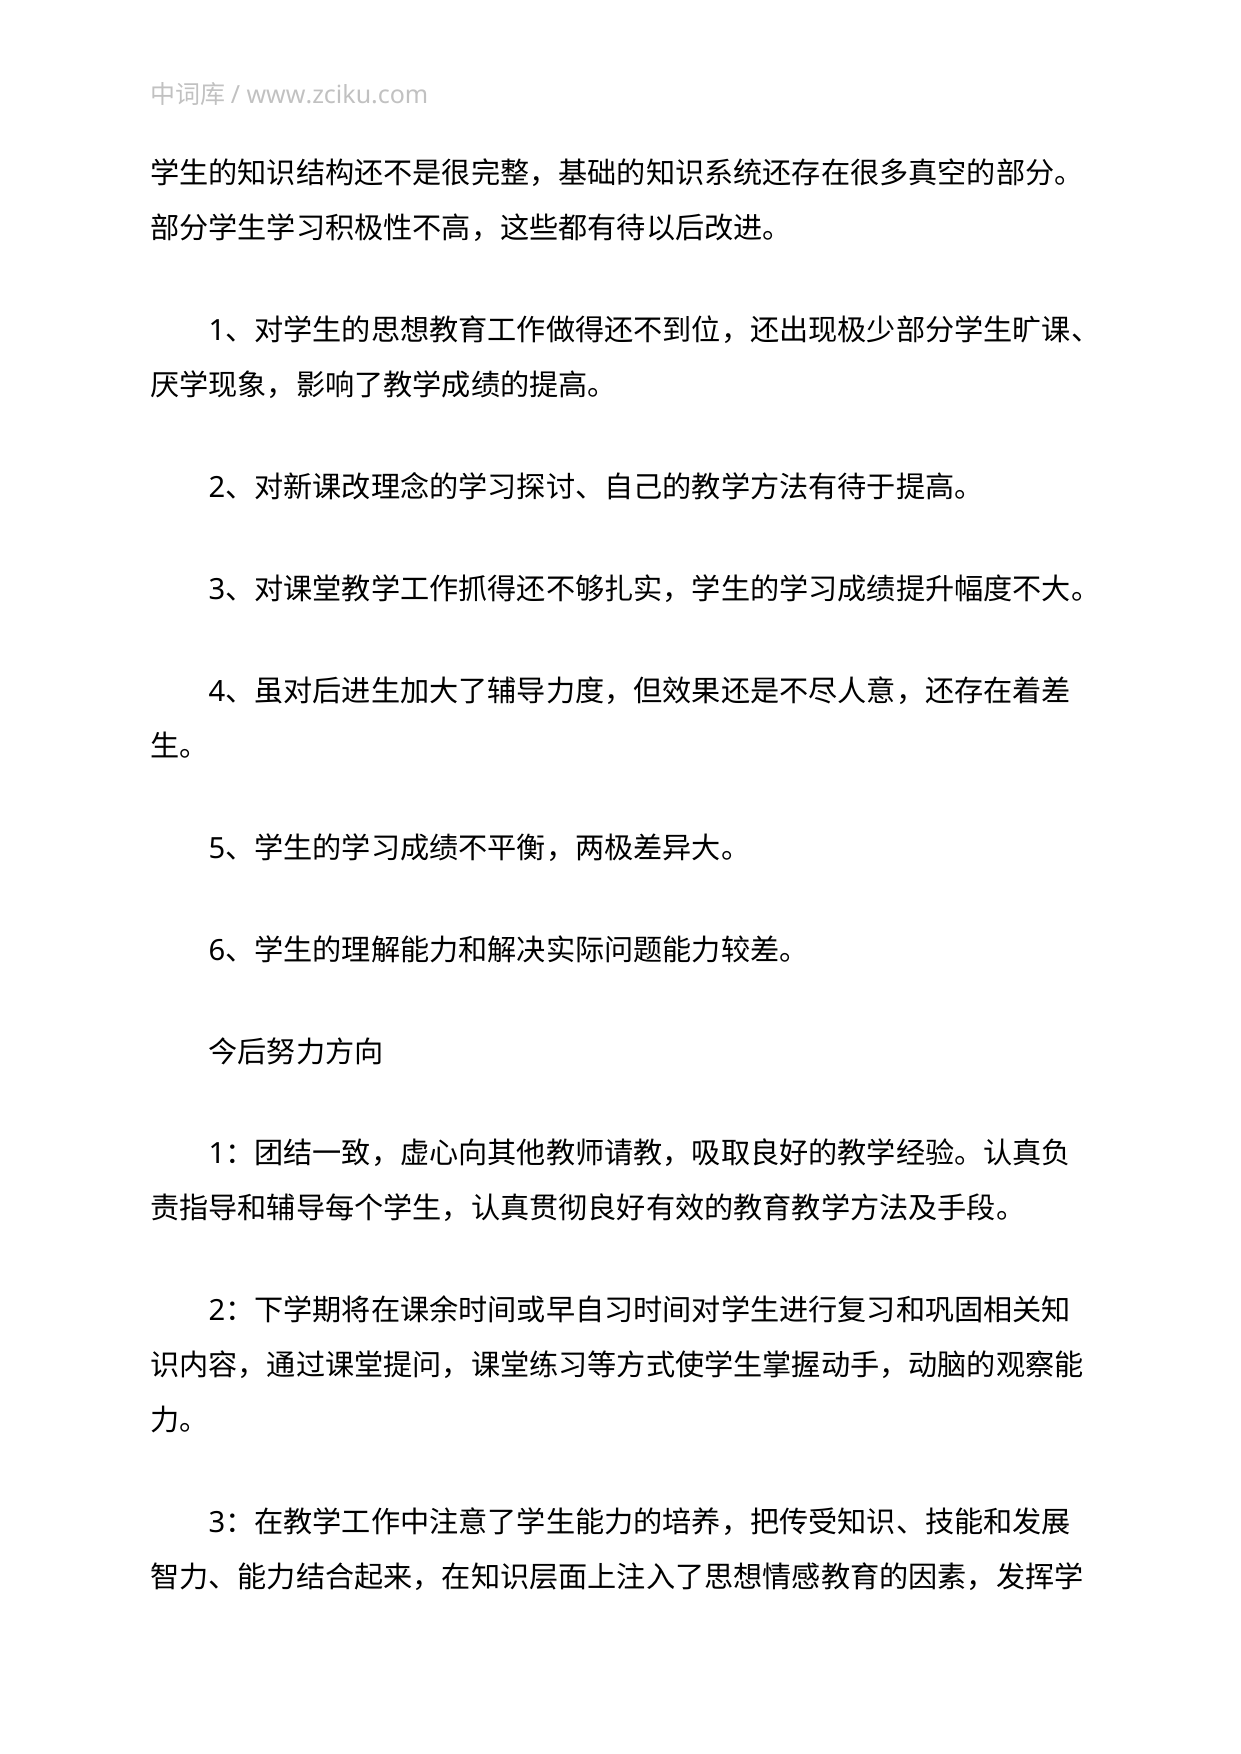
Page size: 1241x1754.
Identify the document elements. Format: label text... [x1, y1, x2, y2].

text 4、虽对后进生加大了辅导力度，但效果还是不尽人意，还存在着差生。 [150, 667, 1090, 765]
text 2：下学期将在课余时间或早自习时间对学生进行复习和巩固相关知识内容，通过课堂提问，课堂练习等方式使学生掌握动手，动脑的观察能力。 [150, 1287, 1090, 1439]
text 2、对新课改理念的学习探讨、自己的教学方法有待于提高。 [150, 463, 1090, 506]
text 1：团结一致，虚心向其他教师请教，吸取良好的教学经验。认真负责指导和辅导每个学生，认真贯彻良好有效的教育教学方法及手段。 [150, 1130, 1090, 1227]
text 5、学生的学习成绩不平衡，两极差异大。 [150, 824, 1090, 867]
text 6、学生的理解能力和解决实际问题能力较差。 [150, 926, 1090, 968]
text 3、对课堂教学工作抓得还不够扎实，学生的学习成绩提升幅度不大。 [150, 565, 1090, 608]
text 1、对学生的思想教育工作做得还不到位，还出现极少部分学生旷课、厌学现象，影响了教学成绩的提高。 [150, 307, 1090, 404]
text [150, 150, 1090, 247]
text 今后努力方向 [150, 1028, 1090, 1070]
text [150, 1498, 1090, 1596]
